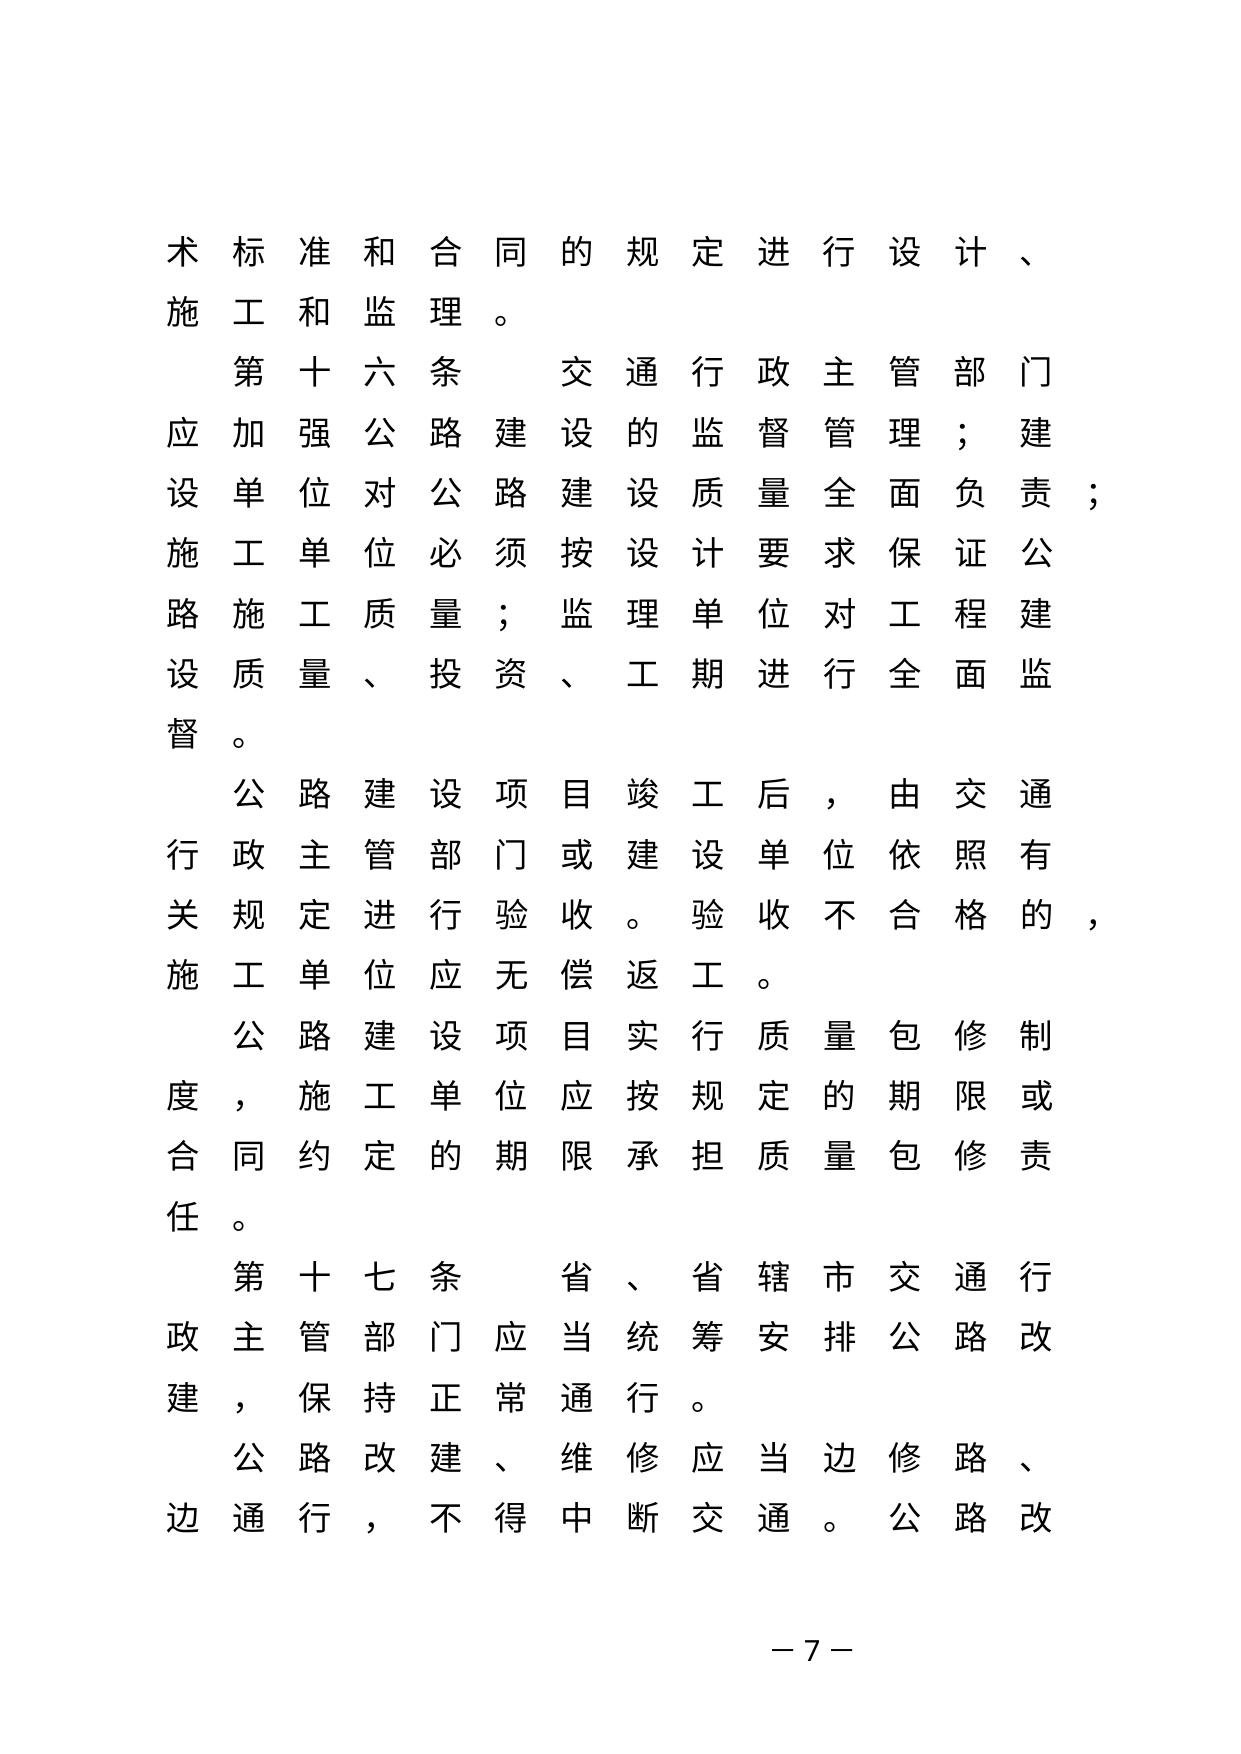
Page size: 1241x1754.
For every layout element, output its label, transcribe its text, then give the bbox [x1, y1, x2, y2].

text 第十六条 交通行政主管部门应加强公路建设的监督管理；建设单位对公路建设质量全面负责；施工单位必须按设计要求保证公路施工质量；监理单位对工程建设质量、投资、工期进行全面监督。 [167, 340, 1085, 762]
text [167, 219, 1085, 340]
text 公路建设项目实行质量包修制度，施工单位应按规定的期限或合同约定的期限承担质量包修责任。 [167, 1003, 1085, 1245]
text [167, 1426, 1085, 1546]
text 公路建设项目竣工后，由交通行政主管部门或建设单位依照有关规定进行验收。验收不合格的，施工单位应无偿返工。 [167, 762, 1085, 1003]
text 第十七条 省、省辖市交通行政主管部门应当统筹安排公路改建，保持正常通行。 [167, 1245, 1085, 1426]
